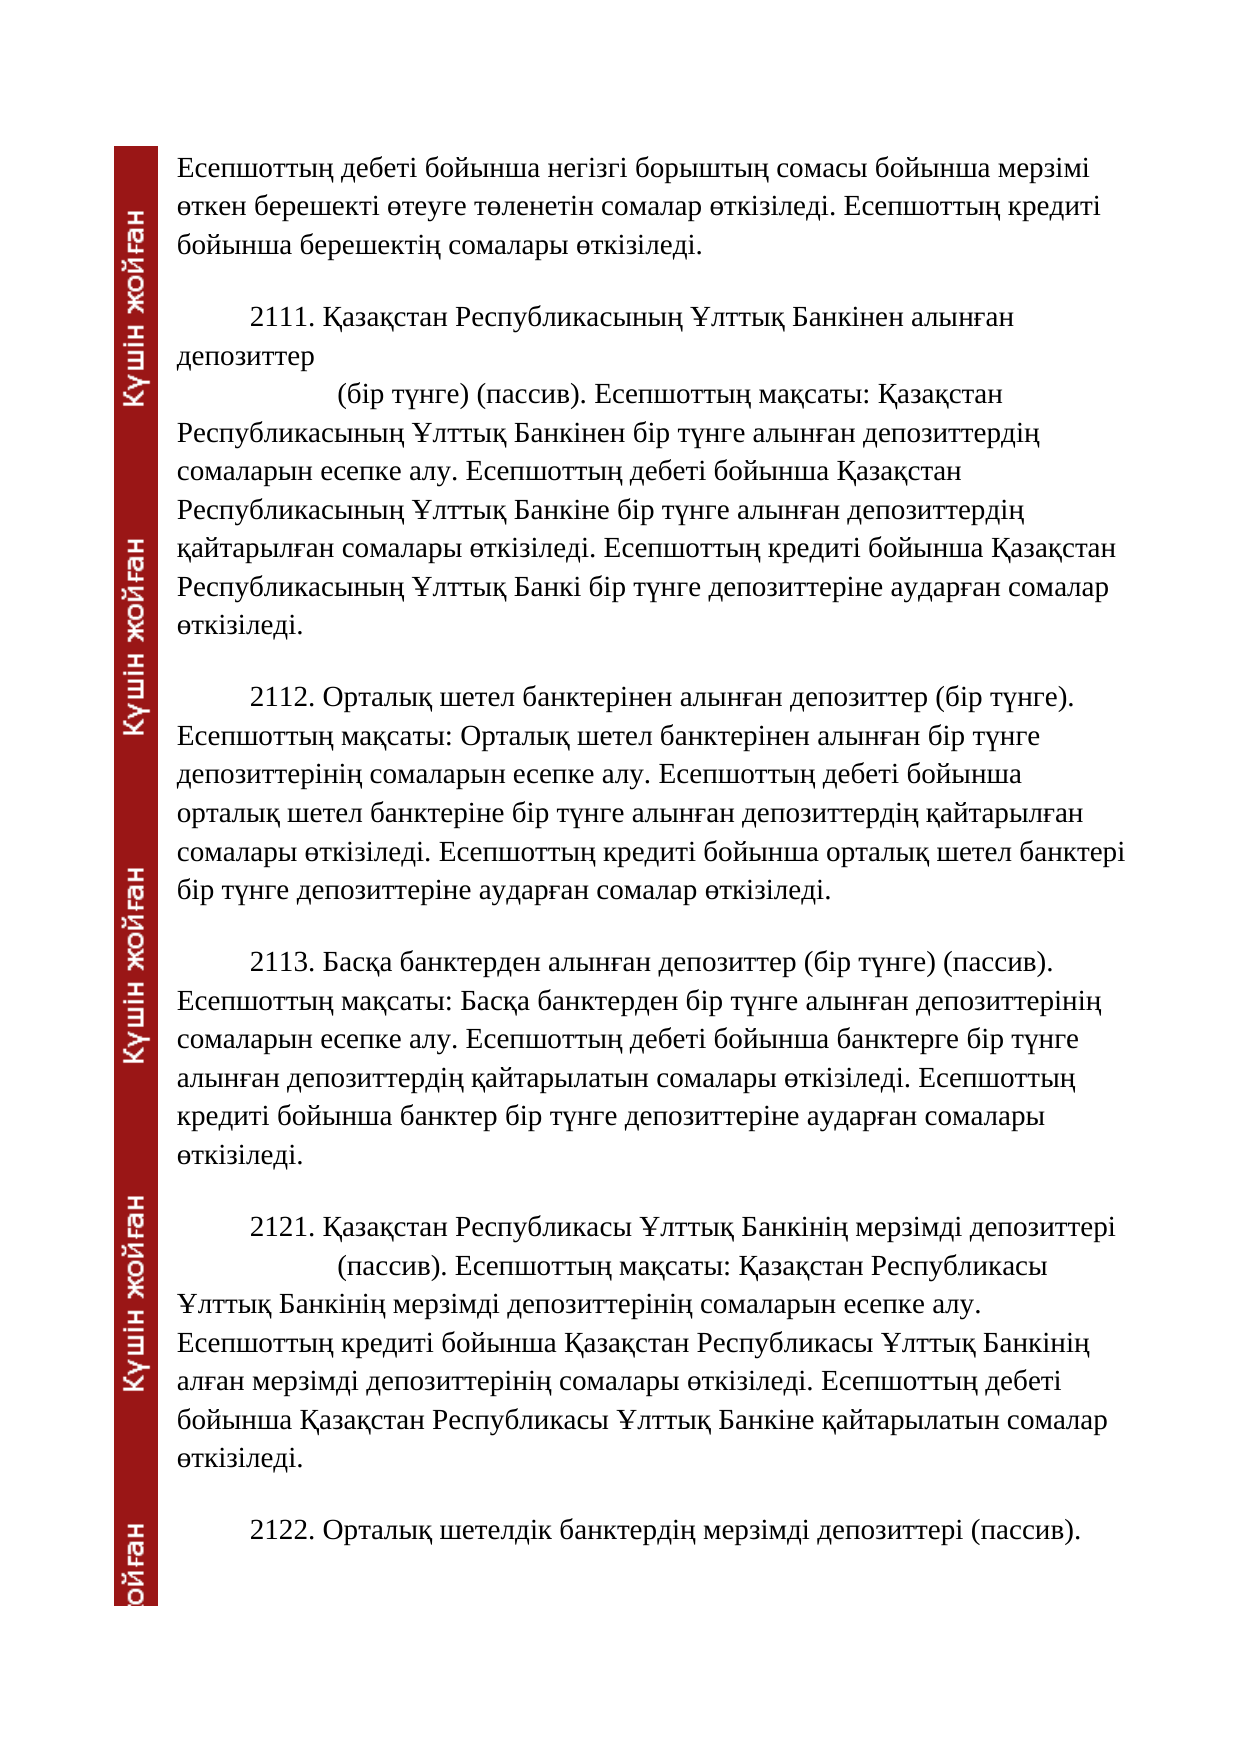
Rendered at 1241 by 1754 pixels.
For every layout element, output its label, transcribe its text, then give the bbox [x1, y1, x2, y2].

picture [114, 146, 158, 150]
picture [114, 1546, 158, 1606]
